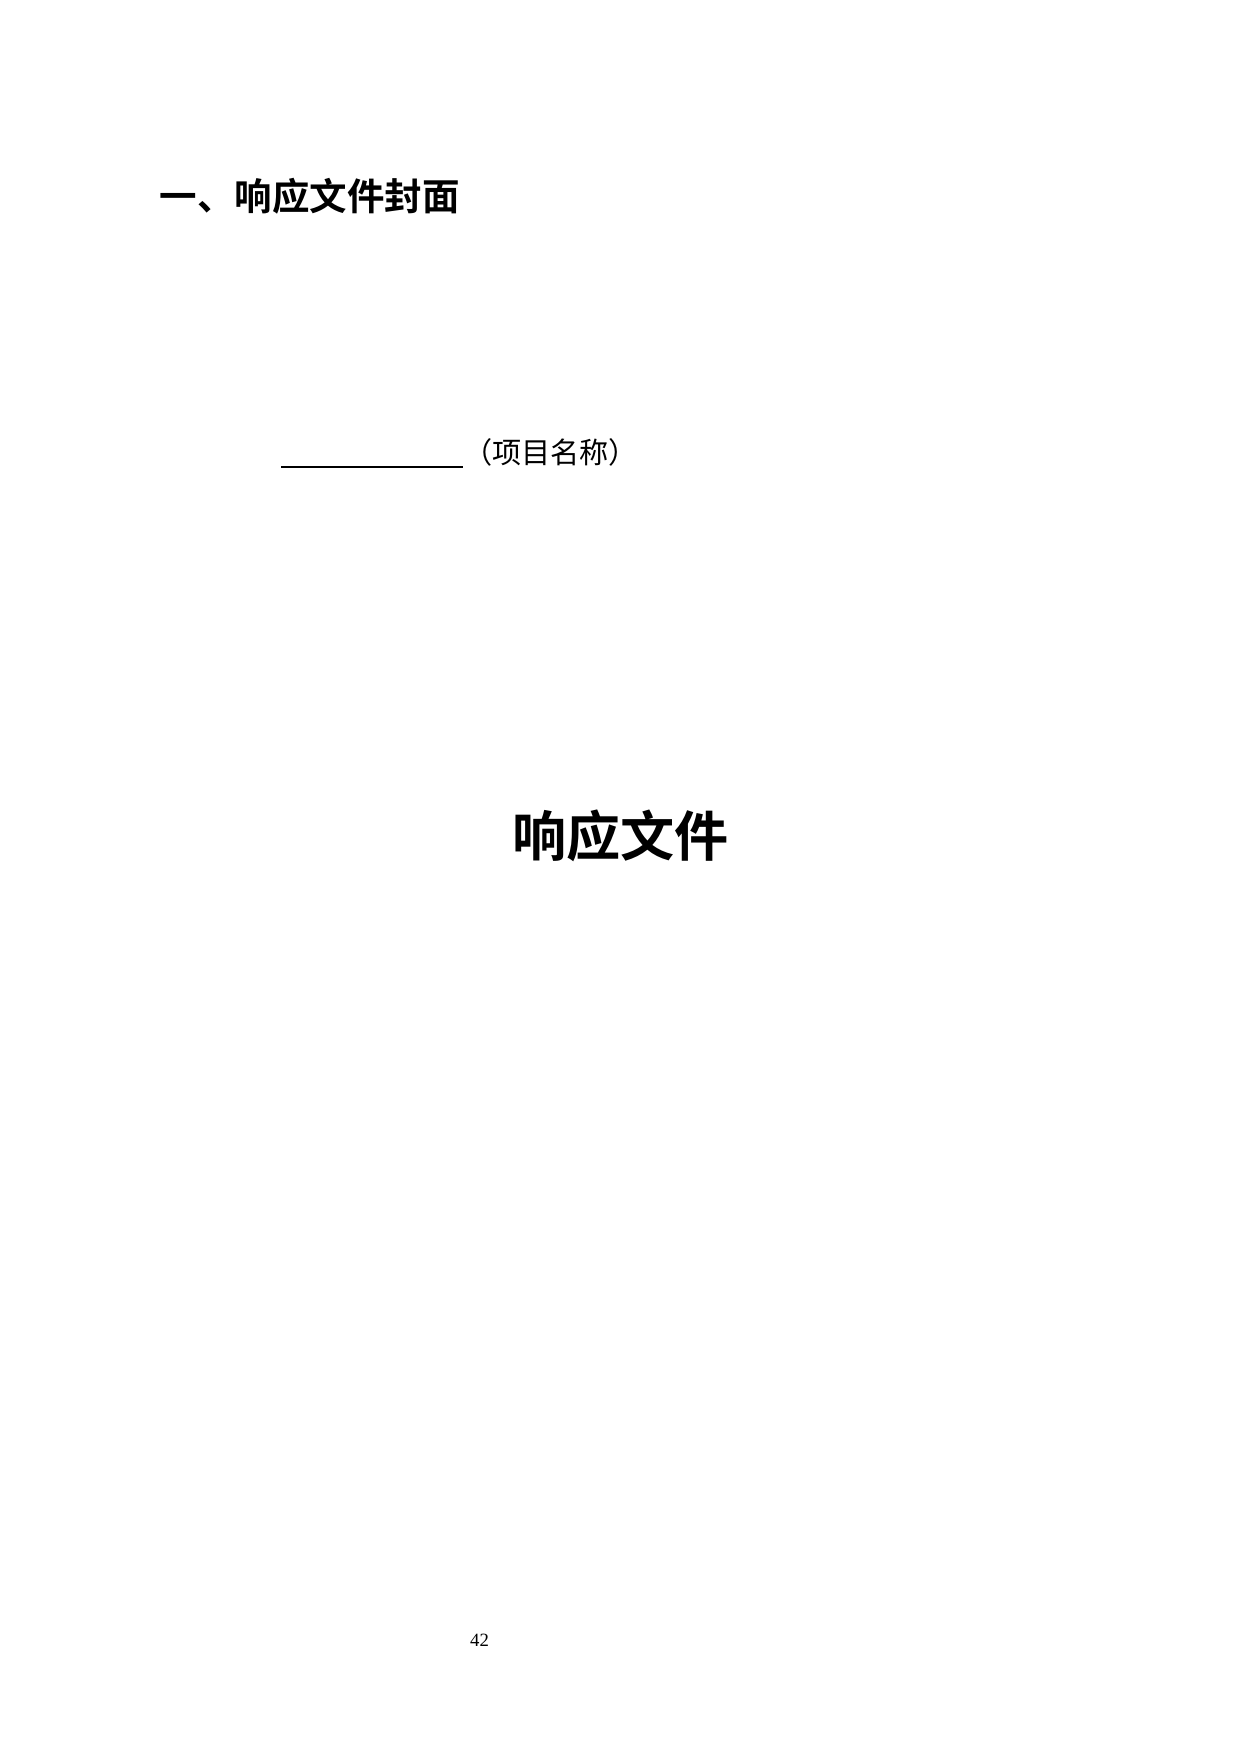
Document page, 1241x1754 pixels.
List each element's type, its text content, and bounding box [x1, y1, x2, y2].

text （项目名称） [159, 418, 1081, 483]
text 响应文件 [159, 784, 1081, 882]
subtitle 一、响应文件封面 [159, 162, 1081, 227]
